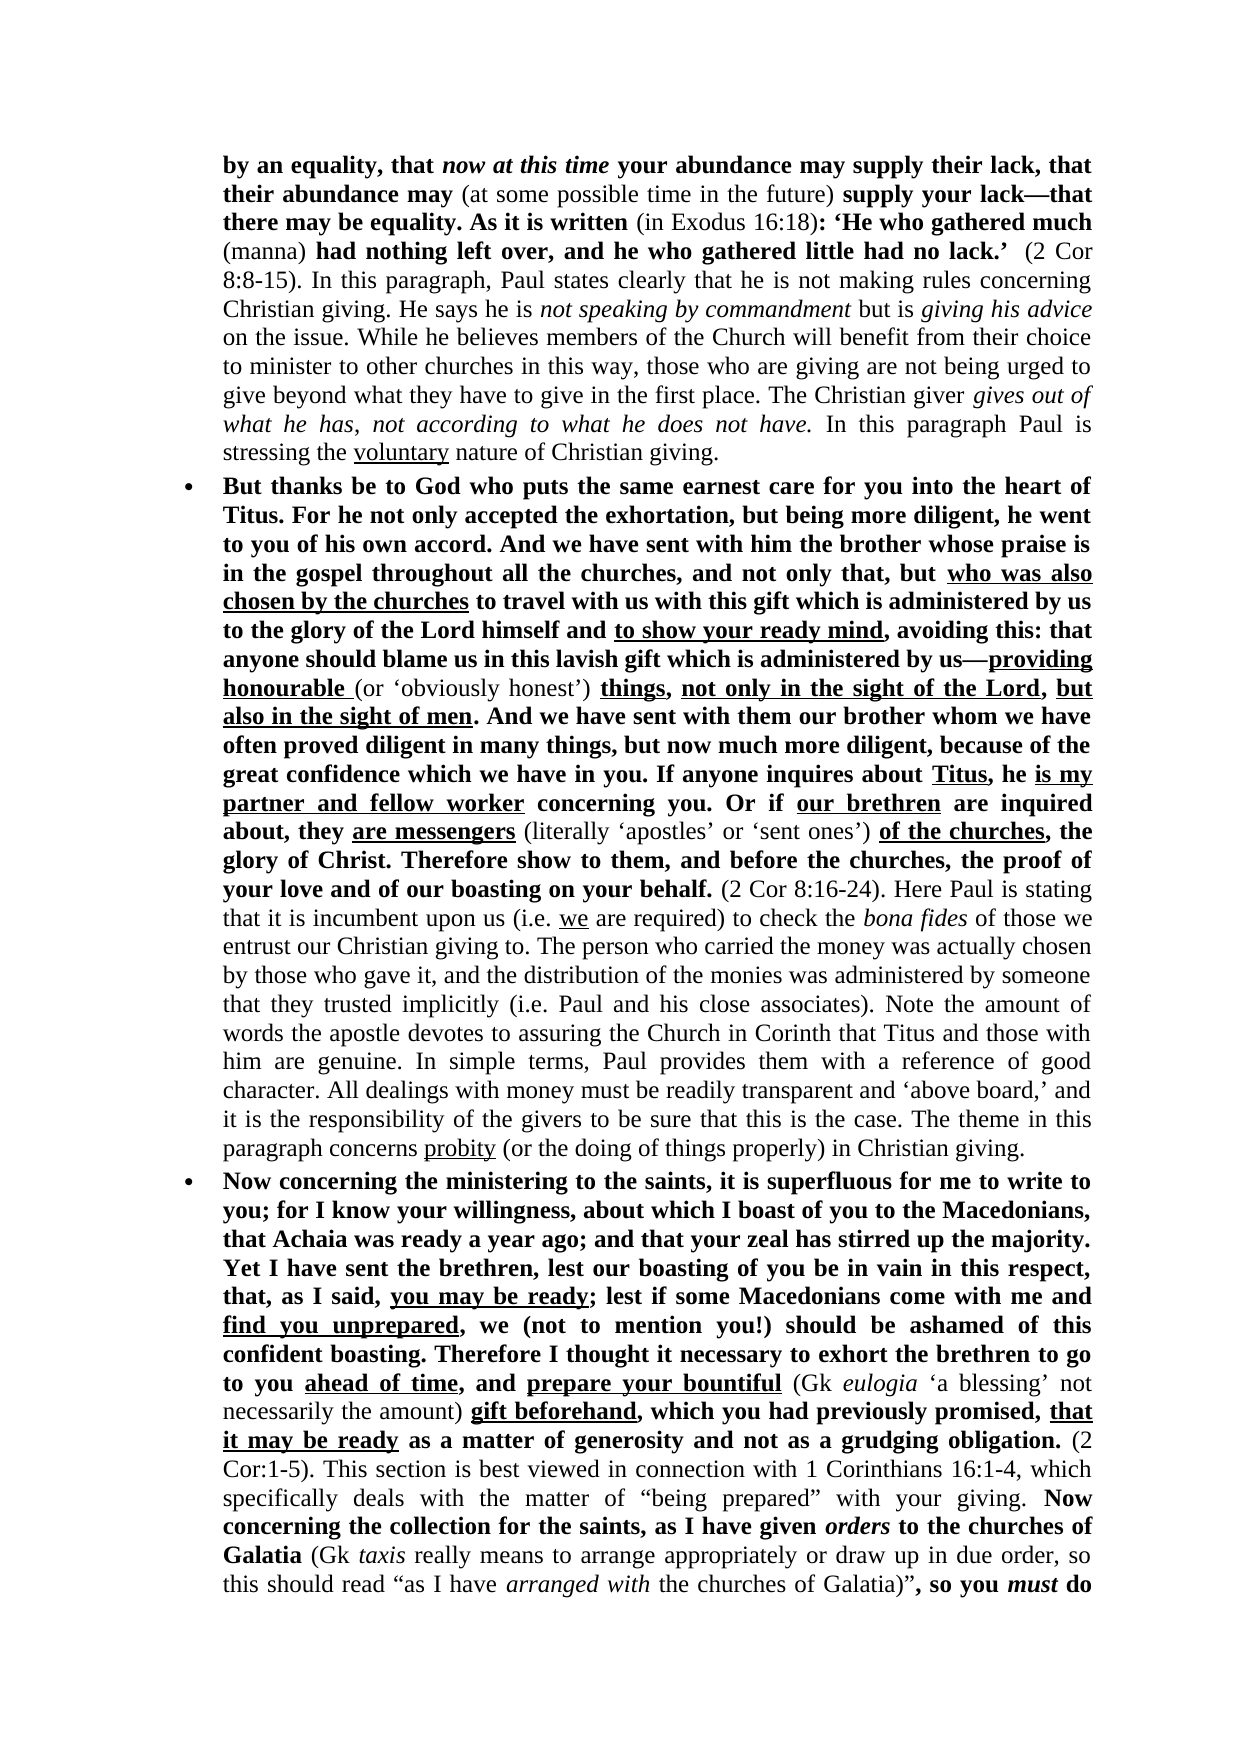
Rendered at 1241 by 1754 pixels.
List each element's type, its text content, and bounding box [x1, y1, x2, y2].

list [185, 1166, 1092, 1598]
list But thanks be to God who puts the same earnest care for you into the heart of Titus. For he not only accepted the exhortation, but being more diligent, he went to you of his own accord. And we have sent with him the brother whose praise is in the gospel throughout all the churches, and not only that, but who was also chosen by the churches to travel with us with this gift which is administered by us to the glory of the Lord himself and to show your ready mind, avoiding this: that anyone should blame us in this lavish gift which is administered by us—providing honourable (or ‘obviously honest’) things, not only in the sight of the Lord, but also in the sight of men. And we have sent with them our brother whom we have often proved diligent in many things, but now much more diligent, because of the great confidence which we have in you. If anyone inquires about Titus, he is my partner and fellow worker concerning you. Or if our brethren are inquired about, they are messengers (literally ‘apostles’ or ‘sent ones’) of the churches, the glory of Christ. Therefore show to them, and before the churches, the proof of your love and of our boasting on your behalf. (2 Cor 8:16-24). Here Paul is stating that it is incumbent upon us (i.e. we are required) to check the bona fides of those we entrust our Christian giving to. The person who carried the money was actually chosen by those who gave it, and the distribution of the monies was administered by someone that they trusted implicitly (i.e. Paul and his close associates). Note the amount of words the apostle devotes to assuring the Church in that Titus and those with him are genuine. In simple terms, Paul provides them with a reference of good character. All dealings with money must be readily transparent and ‘above board,’ and it is the responsibility of the givers to be sure that this is the case. The theme in this paragraph concerns probity (or the doing of things properly) in Christian giving. [185, 471, 1092, 1161]
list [185, 150, 1092, 466]
